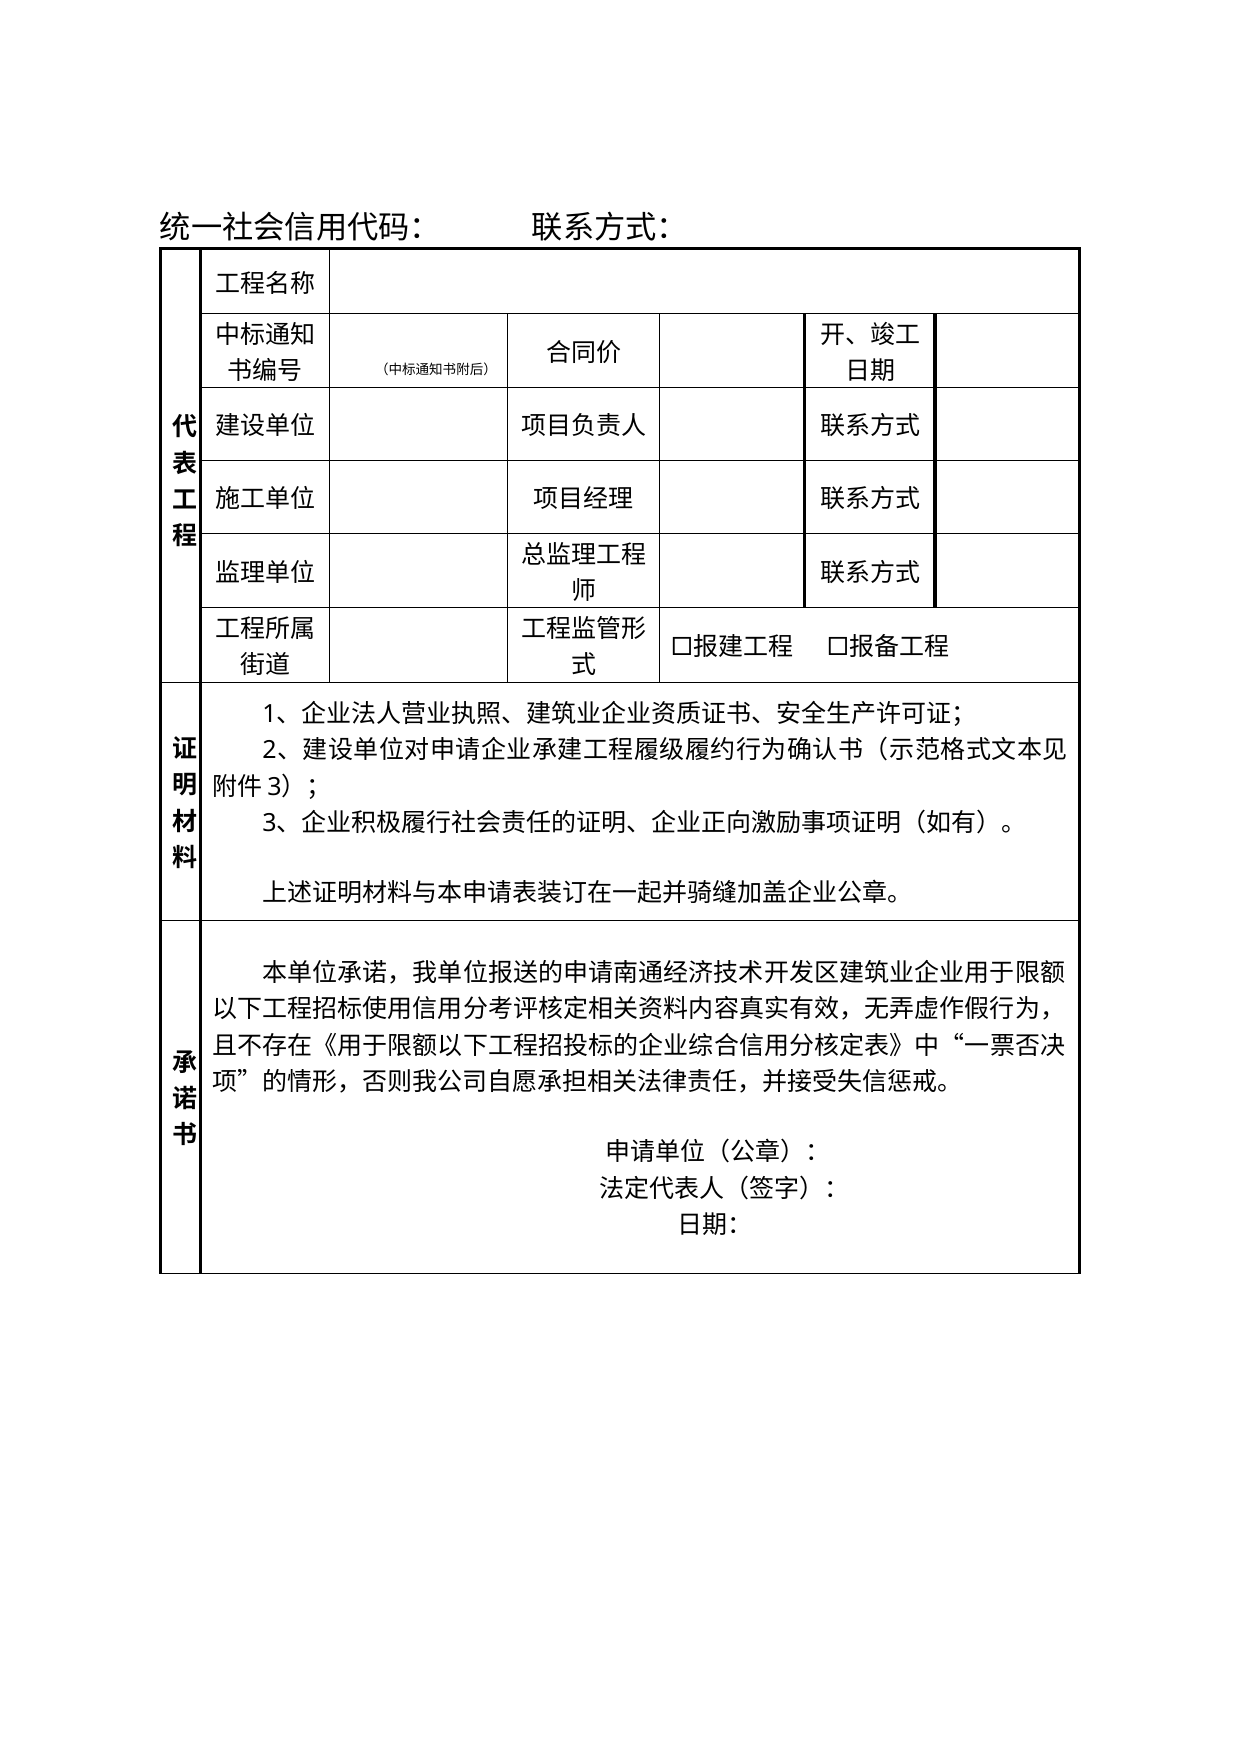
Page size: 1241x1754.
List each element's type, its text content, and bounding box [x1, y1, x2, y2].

table_cell 联系方式 [806, 388, 933, 459]
table_cell [330, 608, 507, 682]
table_cell （中标通知书附后） [330, 314, 507, 387]
table_cell 证明材料 [162, 683, 199, 919]
table_header 代表工程 [162, 250, 199, 682]
table_cell 1、企业法人营业执照、建筑业企业资质证书、安全生产许可证； 2、建设单位对申请企业承建工程履级履约行为确认书（示范格式文本见附件3）； 3、企业积极履行社会责任的证明、企业正向激励事项证明（如有）。 上述证明材料与本申请表装订在一起并骑缝加盖企业公章。 [202, 683, 1078, 919]
table_cell 合同价 [508, 314, 659, 387]
table_cell 施工单位 [202, 461, 329, 532]
table_cell [937, 534, 1078, 607]
table_cell 工程所属街道 [202, 608, 329, 682]
table_cell [660, 461, 803, 532]
table_cell 承诺书 [162, 921, 199, 1273]
table_cell [937, 388, 1078, 459]
table_header 工程名称 [202, 250, 329, 313]
table_cell [660, 534, 803, 607]
table_cell 建设单位 [202, 388, 329, 459]
table_cell 总监理工程师 [508, 534, 659, 607]
text 统一社会信用代码： 联系方式： [159, 202, 1081, 247]
table_cell [330, 461, 507, 532]
table_cell 联系方式 [806, 461, 933, 532]
table_cell [330, 388, 507, 459]
table_header [330, 250, 1078, 313]
table_cell 项目负责人 [508, 388, 659, 459]
table_cell 本单位承诺，我单位报送的申请南通经济技术开发区建筑业企业用于限额以下工程招标使用信用分考评核定相关资料内容真实有效，无弄虚作假行为，且不存在《用于限额以下工程招投标的企业综合信用分核定表》中“一票否决项”的情形，否则我公司自愿承担相关法律责任，并接受失信惩戒。 申请单位（公章）： 法定代表人（签字）： 日期： [202, 921, 1078, 1273]
table_cell 项目经理 [508, 461, 659, 532]
table_cell [937, 461, 1078, 532]
table_cell [330, 534, 507, 607]
table_cell 开、竣工日期 [806, 314, 933, 387]
table_cell 监理单位 [202, 534, 329, 607]
table_cell [937, 314, 1078, 387]
table_cell 中标通知书编号 [202, 314, 329, 387]
table_cell [660, 388, 803, 459]
table_cell 工程监管形式 [508, 608, 659, 682]
table_cell 报建工程 报备工程 [660, 608, 1078, 682]
table_cell [660, 314, 803, 387]
table_cell 联系方式 [806, 534, 933, 607]
